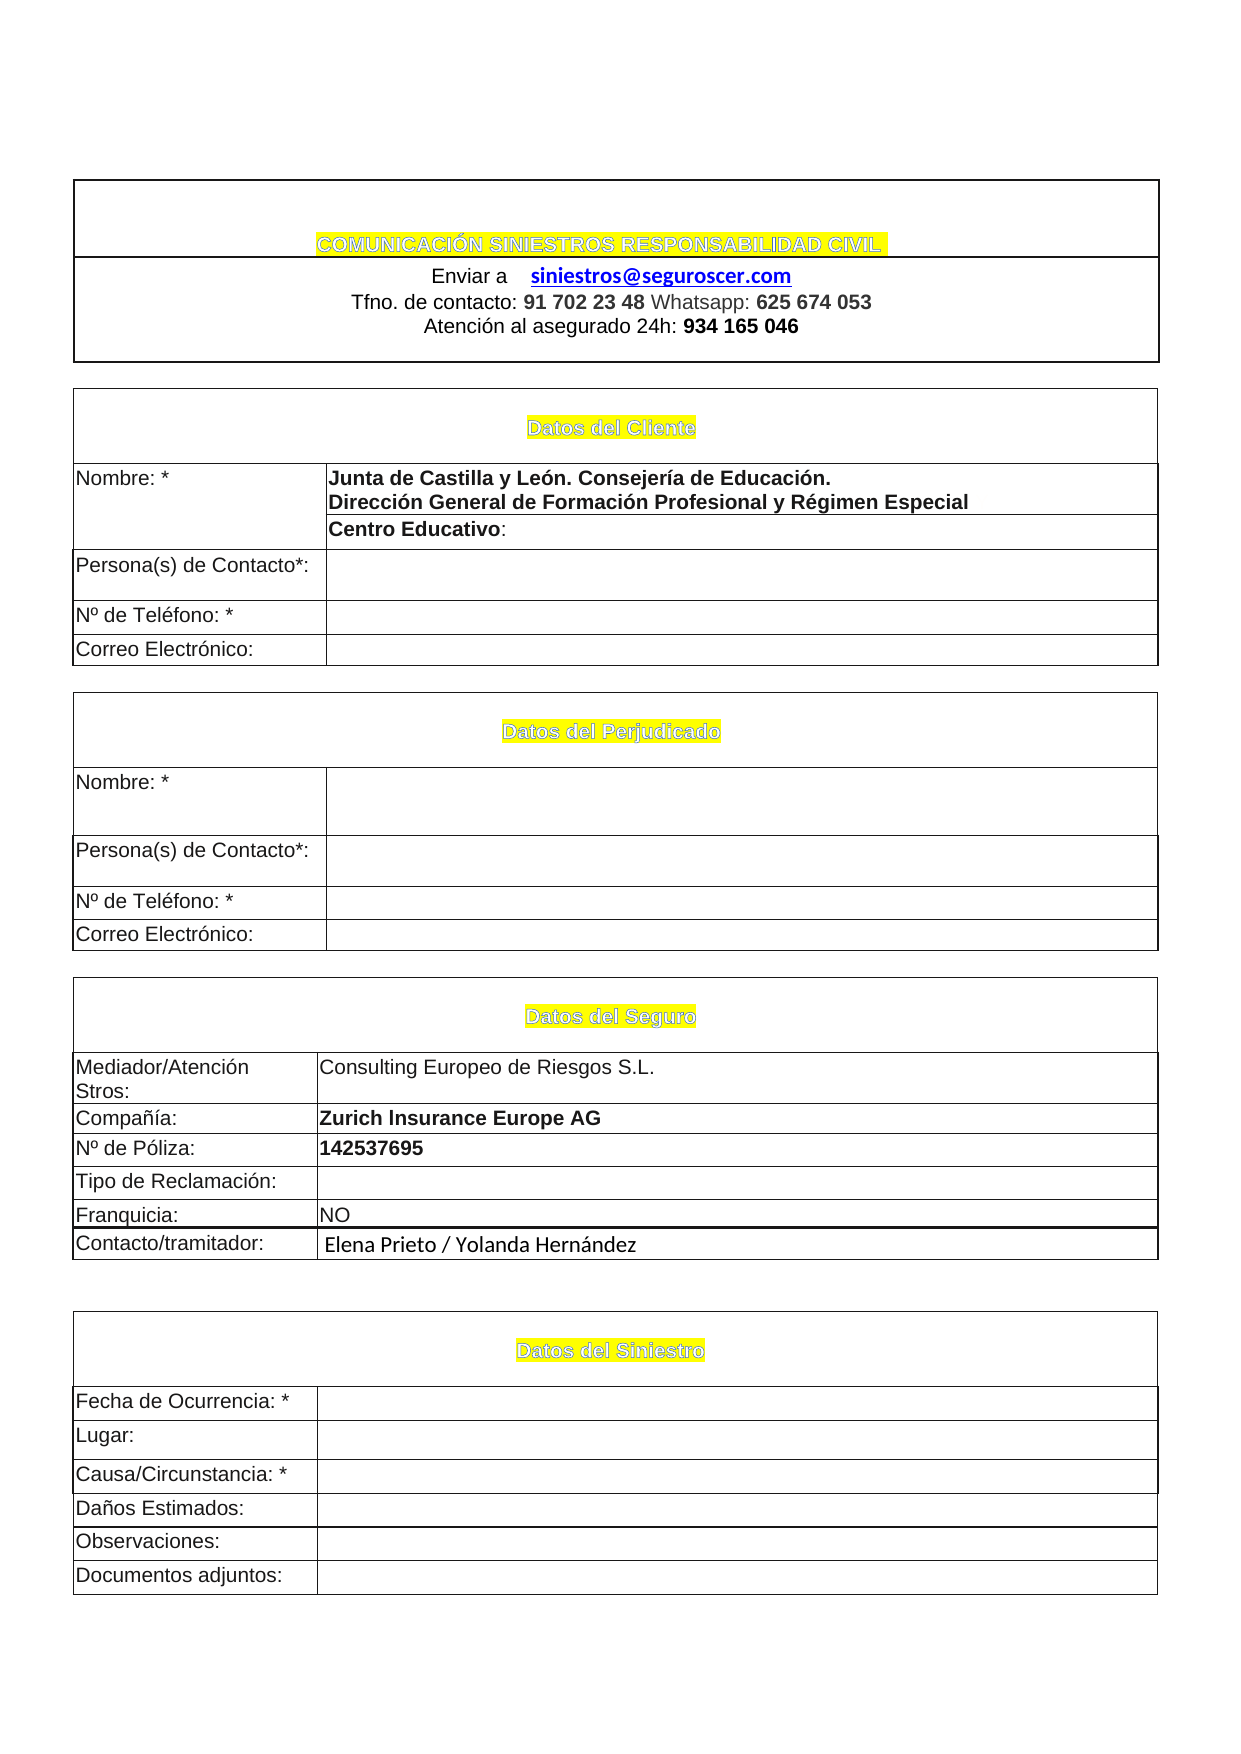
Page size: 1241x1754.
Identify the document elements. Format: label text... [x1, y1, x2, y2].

table_cell Tipo de Reclamación: [74, 1167, 317, 1199]
table_cell Causa/Circunstancia: * [74, 1460, 317, 1492]
table_cell Enviar a siniestros@seguroscer.com Tfno. de contacto: 91 702 23 48 Whatsapp: 625 674 053 Atención al asegurado 24h: 934 165 046 [75, 258, 1158, 361]
table_cell Correo Electrónico: [74, 920, 326, 950]
table_cell Persona(s) de Contacto*: [74, 836, 326, 886]
table_header Datos del Seguro [74, 978, 1157, 1052]
table_cell [318, 1421, 1157, 1459]
table_cell Daños Estimados: [74, 1494, 317, 1526]
table_cell [327, 887, 1157, 919]
table_cell Zurich lnsurance Europe AG [318, 1104, 1157, 1133]
table_cell [318, 1561, 1157, 1594]
table_cell NO [318, 1200, 1157, 1226]
table_cell 142537695 [318, 1134, 1157, 1166]
table_cell Centro Educativo: [327, 515, 1157, 549]
table_cell Mediador/Atención Stros: [74, 1053, 317, 1103]
table_cell Nombre: * [74, 464, 326, 549]
table_cell [327, 550, 1157, 600]
table_cell [327, 635, 1157, 665]
table_cell Observaciones: [74, 1528, 317, 1560]
table_cell Compañía: [74, 1104, 317, 1133]
table_cell [318, 1387, 1157, 1420]
table_cell Nombre: * [74, 768, 326, 834]
table_cell [318, 1494, 1157, 1526]
table_cell Elena Prieto / Yolanda Hernández [318, 1229, 1157, 1258]
table_cell [327, 836, 1157, 886]
table_cell Contacto/tramitador: [74, 1229, 317, 1258]
table_header Datos del Cliente [74, 389, 1157, 463]
table_cell [318, 1460, 1157, 1492]
table_cell Franquicia: [74, 1200, 317, 1226]
table_cell [318, 1528, 1157, 1560]
table_cell Lugar: [74, 1421, 317, 1459]
table_cell Persona(s) de Contacto*: [74, 550, 326, 600]
table_header COMUNICACIÓN SINIESTROS RESPONSABILIDAD CIVIL [75, 181, 1158, 256]
table_header Datos del Siniestro [74, 1312, 1157, 1386]
table_cell Nº de Teléfono: * [74, 887, 326, 919]
table_cell [318, 1167, 1157, 1199]
table_cell Correo Electrónico: [74, 635, 326, 665]
table_cell Consulting Europeo de Riesgos S.L. [318, 1053, 1157, 1103]
table_cell Nº de Póliza: [74, 1134, 317, 1166]
table_cell Junta de Castilla y León. Consejería de Educación. Dirección General de Formación Profesional y Régimen Especial Y [327, 464, 1157, 514]
table_cell Nº de Teléfono: * [74, 601, 326, 634]
table_cell [327, 601, 1157, 634]
table_cell Documentos adjuntos: [74, 1561, 317, 1594]
table_cell [327, 768, 1157, 834]
table_cell Fecha de Ocurrencia: * [74, 1387, 317, 1420]
table_cell [327, 920, 1157, 950]
table_header Datos del Perjudicado [74, 693, 1157, 767]
